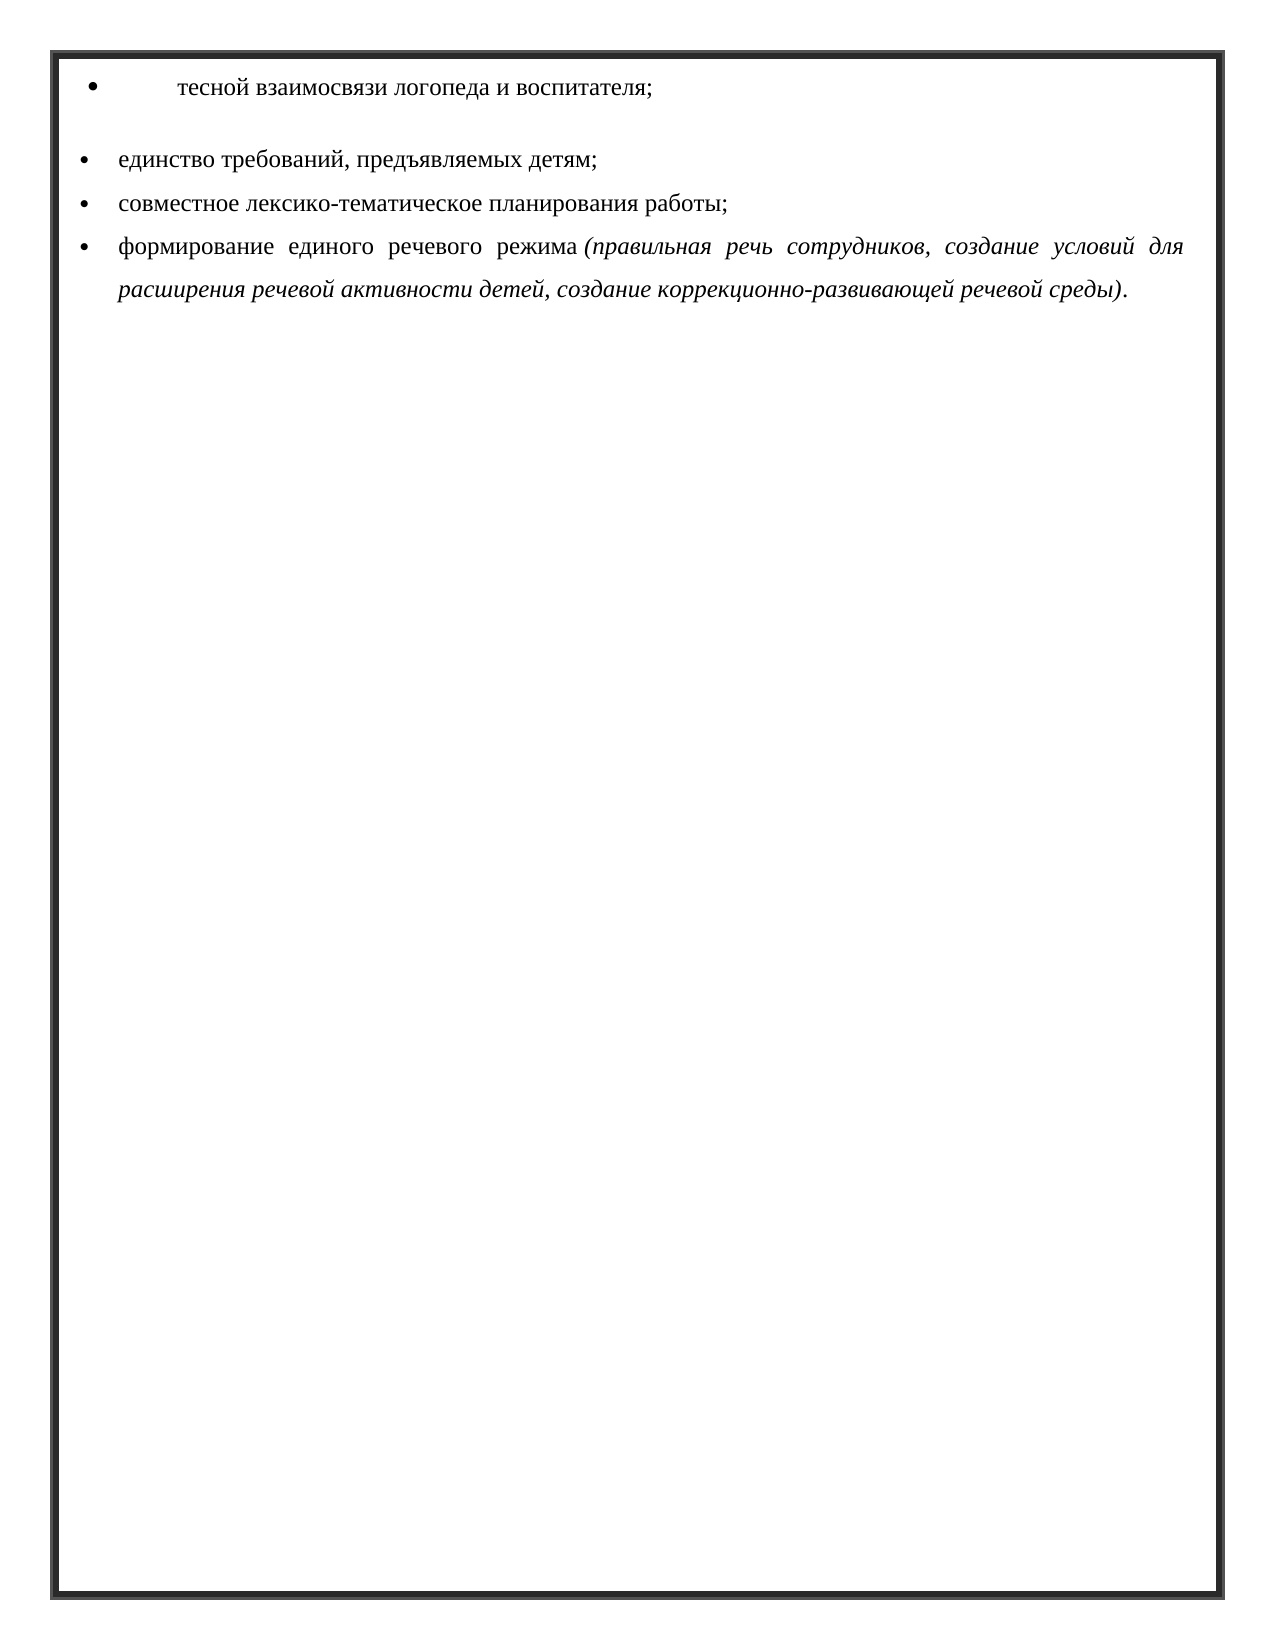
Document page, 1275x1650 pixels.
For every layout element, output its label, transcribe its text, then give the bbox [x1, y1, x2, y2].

list тесной взаимосвязи логопеда и воспитателя; [88, 72, 1187, 101]
list формирование единого речевого режима (правильная речь сотрудников, создание условий для расширения речевой активности детей, создание коррекционно-развивающей речевой среды). [81, 231, 1187, 303]
list единство требований, предъявляемых детям; [81, 144, 1187, 173]
list совместное лексико-тематическое планирования работы; [81, 188, 1187, 216]
